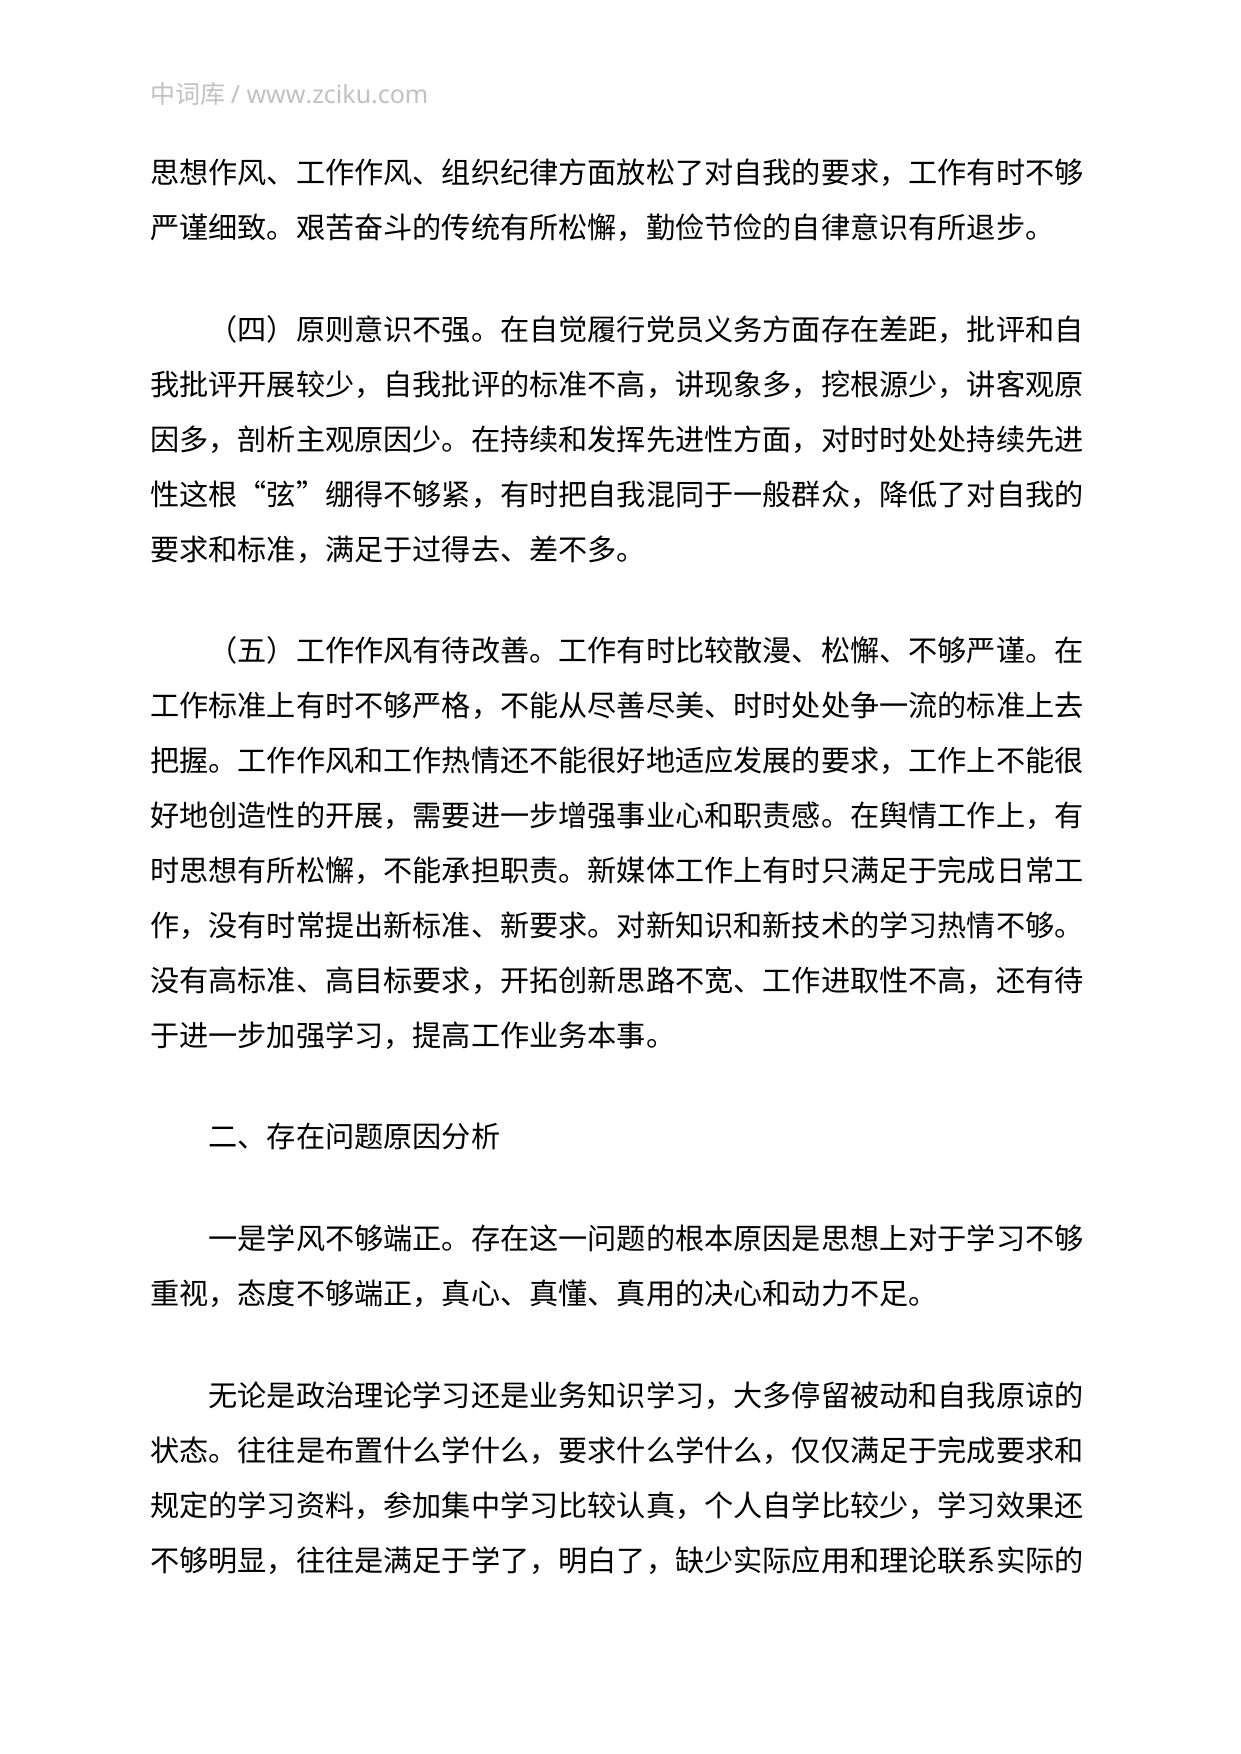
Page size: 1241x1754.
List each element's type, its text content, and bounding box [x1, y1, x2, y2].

text 一是学风不够端正。存在这一问题的根本原因是思想上对于学习不够重视，态度不够端正，真心、真懂、真用的决心和动力不足。 [150, 1216, 1090, 1313]
text （四）原则意识不强。在自觉履行党员义务方面存在差距，批评和自我批评开展较少，自我批评的标准不高，讲现象多，挖根源少，讲客观原因多，剖析主观原因少。在持续和发挥先进性方面，对时时处处持续先进性这根“弦”绷得不够紧，有时把自我混同于一般群众，降低了对自我的要求和标准，满足于过得去、差不多。 [150, 307, 1090, 568]
text 二、存在问题原因分析 [150, 1114, 1090, 1156]
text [150, 150, 1090, 247]
text （五）工作作风有待改善。工作有时比较散漫、松懈、不够严谨。在工作标准上有时不够严格，不能从尽善尽美、时时处处争一流的标准上去把握。工作作风和工作热情还不能很好地适应发展的要求，工作上不能很好地创造性的开展，需要进一步增强事业心和职责感。在舆情工作上，有时思想有所松懈，不能承担职责。新媒体工作上有时只满足于完成日常工作，没有时常提出新标准、新要求。对新知识和新技术的学习热情不够。没有高标准、高目标要求，开拓创新思路不宽、工作进取性不高，还有待于进一步加强学习，提高工作业务本事。 [150, 628, 1090, 1054]
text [150, 1372, 1090, 1579]
